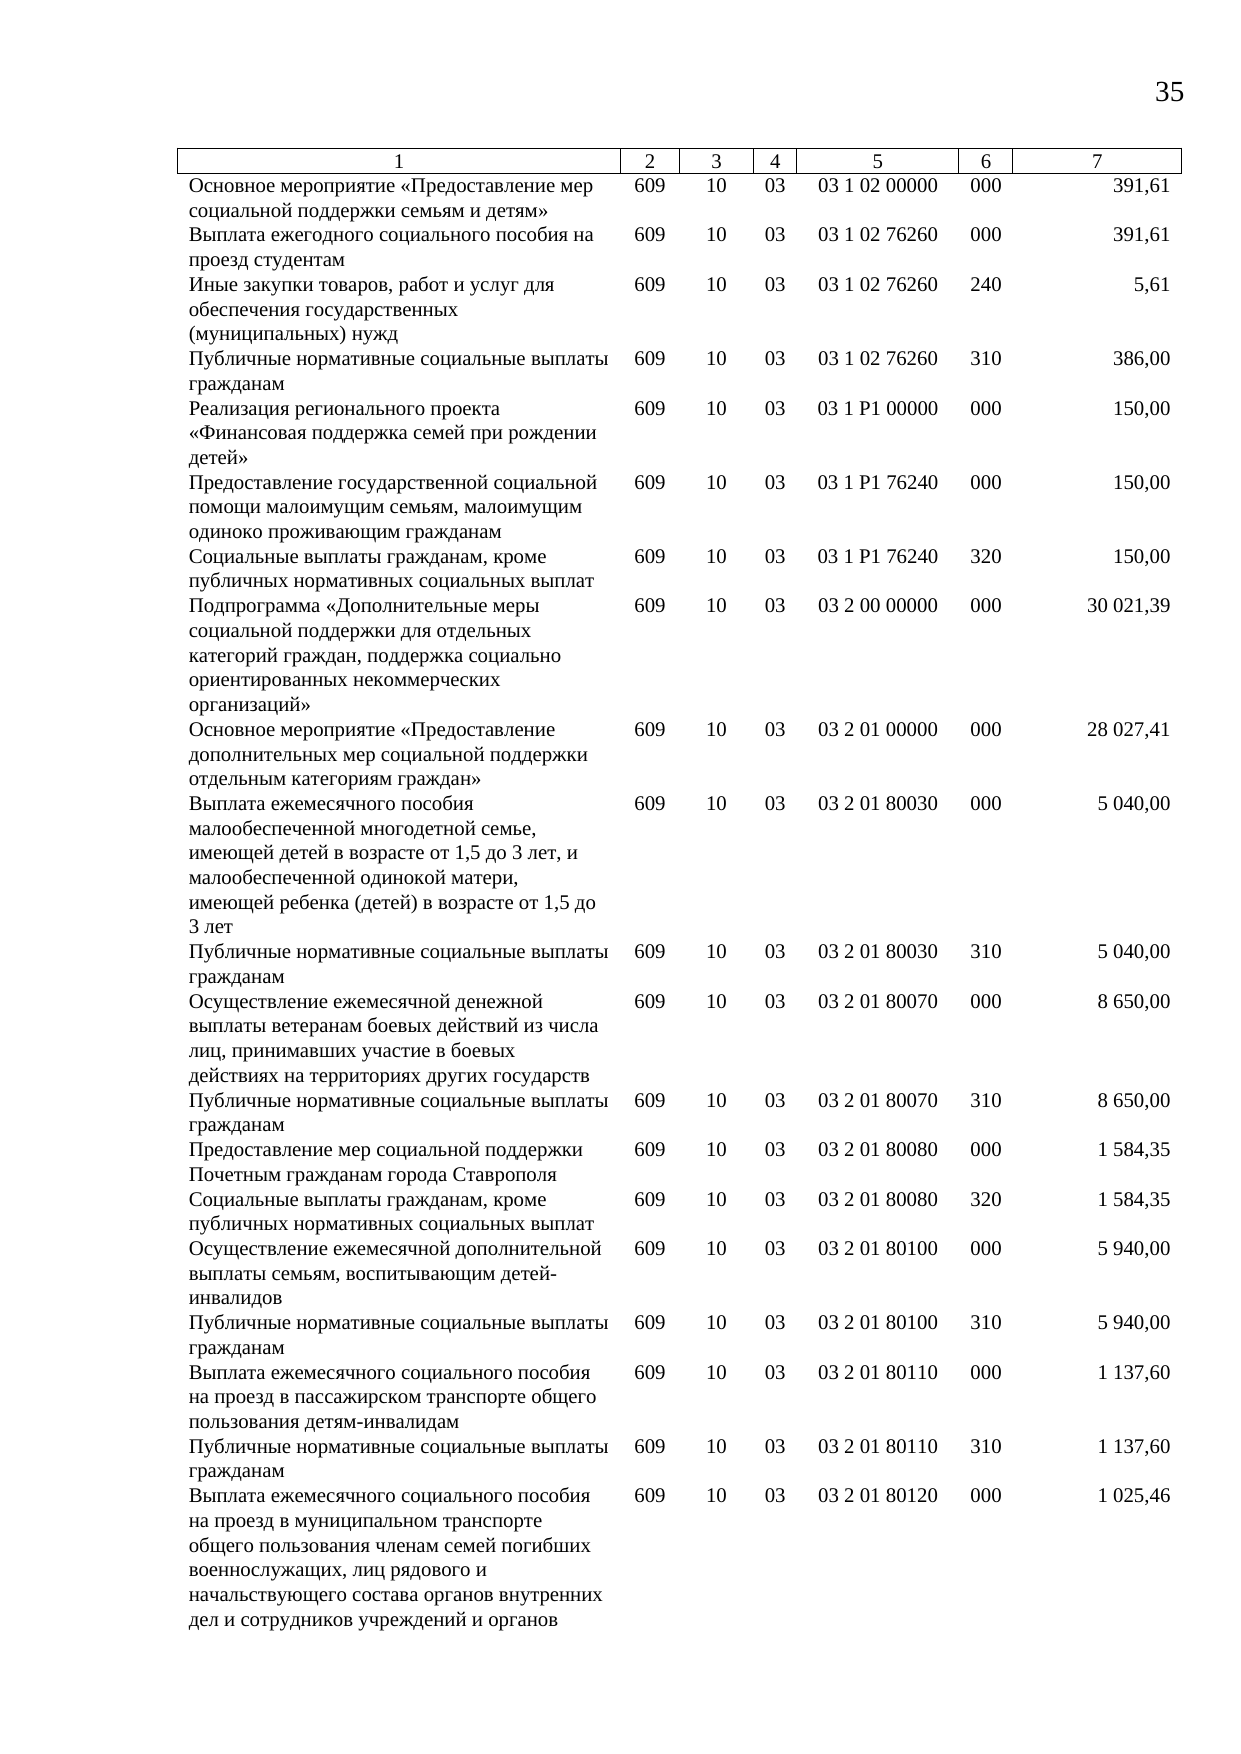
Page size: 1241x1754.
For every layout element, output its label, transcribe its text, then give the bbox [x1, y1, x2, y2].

table_header 1 [178, 149, 620, 173]
table_header 2 [621, 149, 679, 173]
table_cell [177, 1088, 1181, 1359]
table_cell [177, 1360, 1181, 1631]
table_header 4 [754, 149, 796, 173]
table_header 5 [797, 149, 958, 173]
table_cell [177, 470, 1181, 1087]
table_header 7 [1013, 149, 1181, 173]
table_header 6 [959, 149, 1012, 173]
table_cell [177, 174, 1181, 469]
table_header 3 [680, 149, 753, 173]
